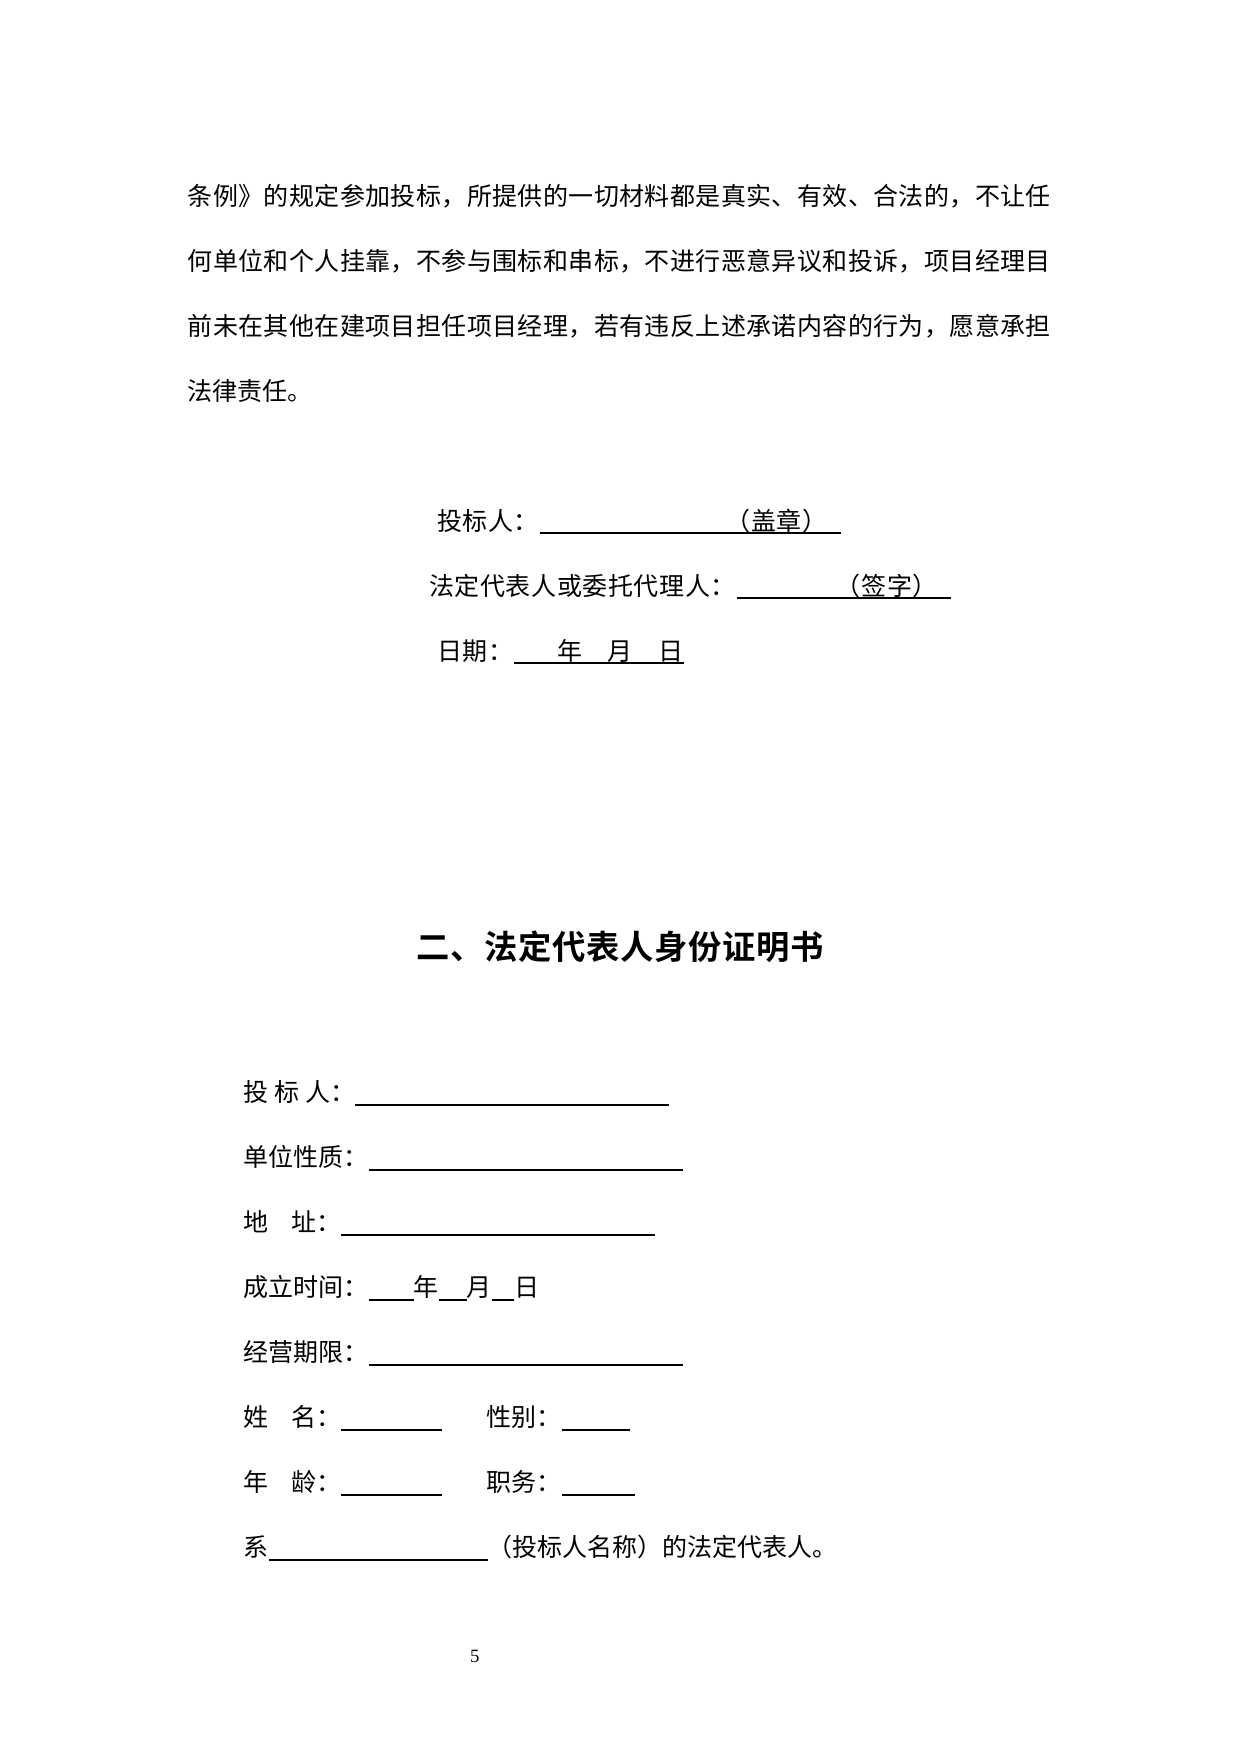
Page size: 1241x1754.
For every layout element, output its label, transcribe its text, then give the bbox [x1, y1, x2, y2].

text 二、法定代表人身份证明书 [187, 912, 1053, 977]
text 地 址： [187, 1188, 1053, 1253]
text 投 标 人： [187, 1058, 1053, 1123]
text 年 龄： 职务： [187, 1448, 1053, 1513]
text 单位性质： [187, 1123, 1053, 1188]
text 投标人： （盖章） [187, 487, 1053, 552]
text 经营期限： [187, 1318, 1053, 1383]
text 法定代表人或委托代理人： （签字） [187, 552, 1053, 617]
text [187, 162, 1053, 422]
text 成立时间： 年 月 日 [187, 1253, 1053, 1318]
text 日期： 年 月 日 [187, 617, 1053, 682]
text 姓 名： 性别： [187, 1383, 1053, 1448]
text 系 （投标人名称）的法定代表人。 [187, 1513, 1053, 1578]
